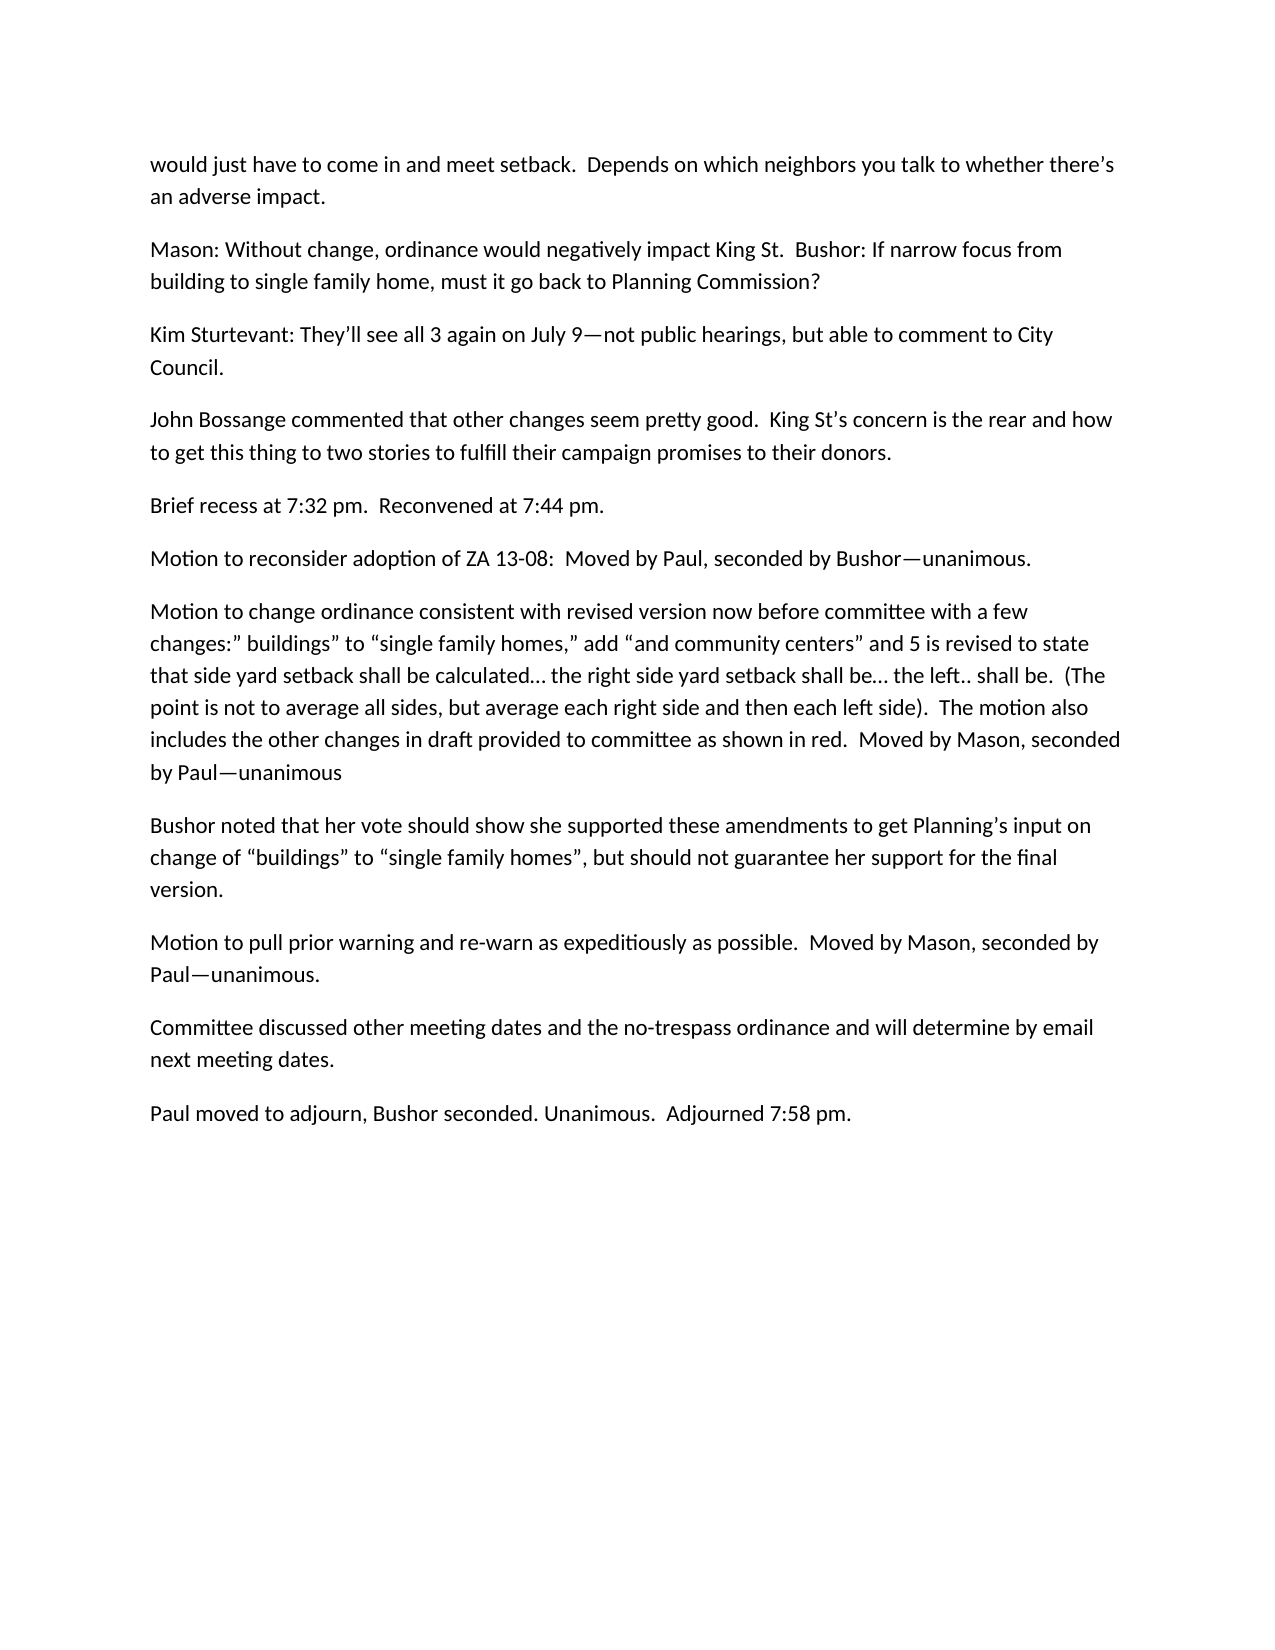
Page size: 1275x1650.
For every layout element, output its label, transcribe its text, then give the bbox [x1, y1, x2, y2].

text Motion to change ordinance consistent with revised version now before committee with a few changes:” buildings” to “single family homes,” add “and community centers” and 5 is revised to state that side yard setback shall be calculated… the right side yard setback shall be… the left.. shall be. (The point is not to average all sides, but average each right side and then each left side). The motion also includes the other changes in draft provided to committee as shown in red. Moved by Mason, seconded by Paul—unanimous [150, 597, 1125, 786]
text Kim Sturtevant: They’ll see all 3 again on July 9—not public hearings, but able to comment to City Council. [150, 320, 1125, 381]
text Motion to reconsider adoption of ZA 13-08: Moved by Paul, seconded by Bushor—unanimous. [150, 544, 1125, 572]
text Paul moved to adjourn, Bushor seconded. Unanimous. Adjourned 7:58 pm. [150, 1099, 1125, 1127]
text Committee discussed other meeting dates and the no-trespass ordinance and will determine by email next meeting dates. [150, 1013, 1125, 1074]
text Brief recess at 7:32 pm. Reconvened at 7:44 pm. [150, 491, 1125, 519]
text John Bossange commented that other changes seem pretty good. King St’s concern is the rear and how to get this thing to two stories to fulfill their campaign promises to their donors. [150, 406, 1125, 466]
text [150, 150, 1125, 210]
text Mason: Without change, ordinance would negatively impact King St. Bushor: If narrow focus from building to single family home, must it go back to Planning Commission? [150, 235, 1125, 295]
text Motion to pull prior warning and re-warn as expeditiously as possible. Moved by Mason, seconded by Paul—unanimous. [150, 928, 1125, 988]
text Bushor noted that her vote should show she supported these amendments to get Planning’s input on change of “buildings” to “single family homes”, but should not guarantee her support for the final version. [150, 811, 1125, 903]
